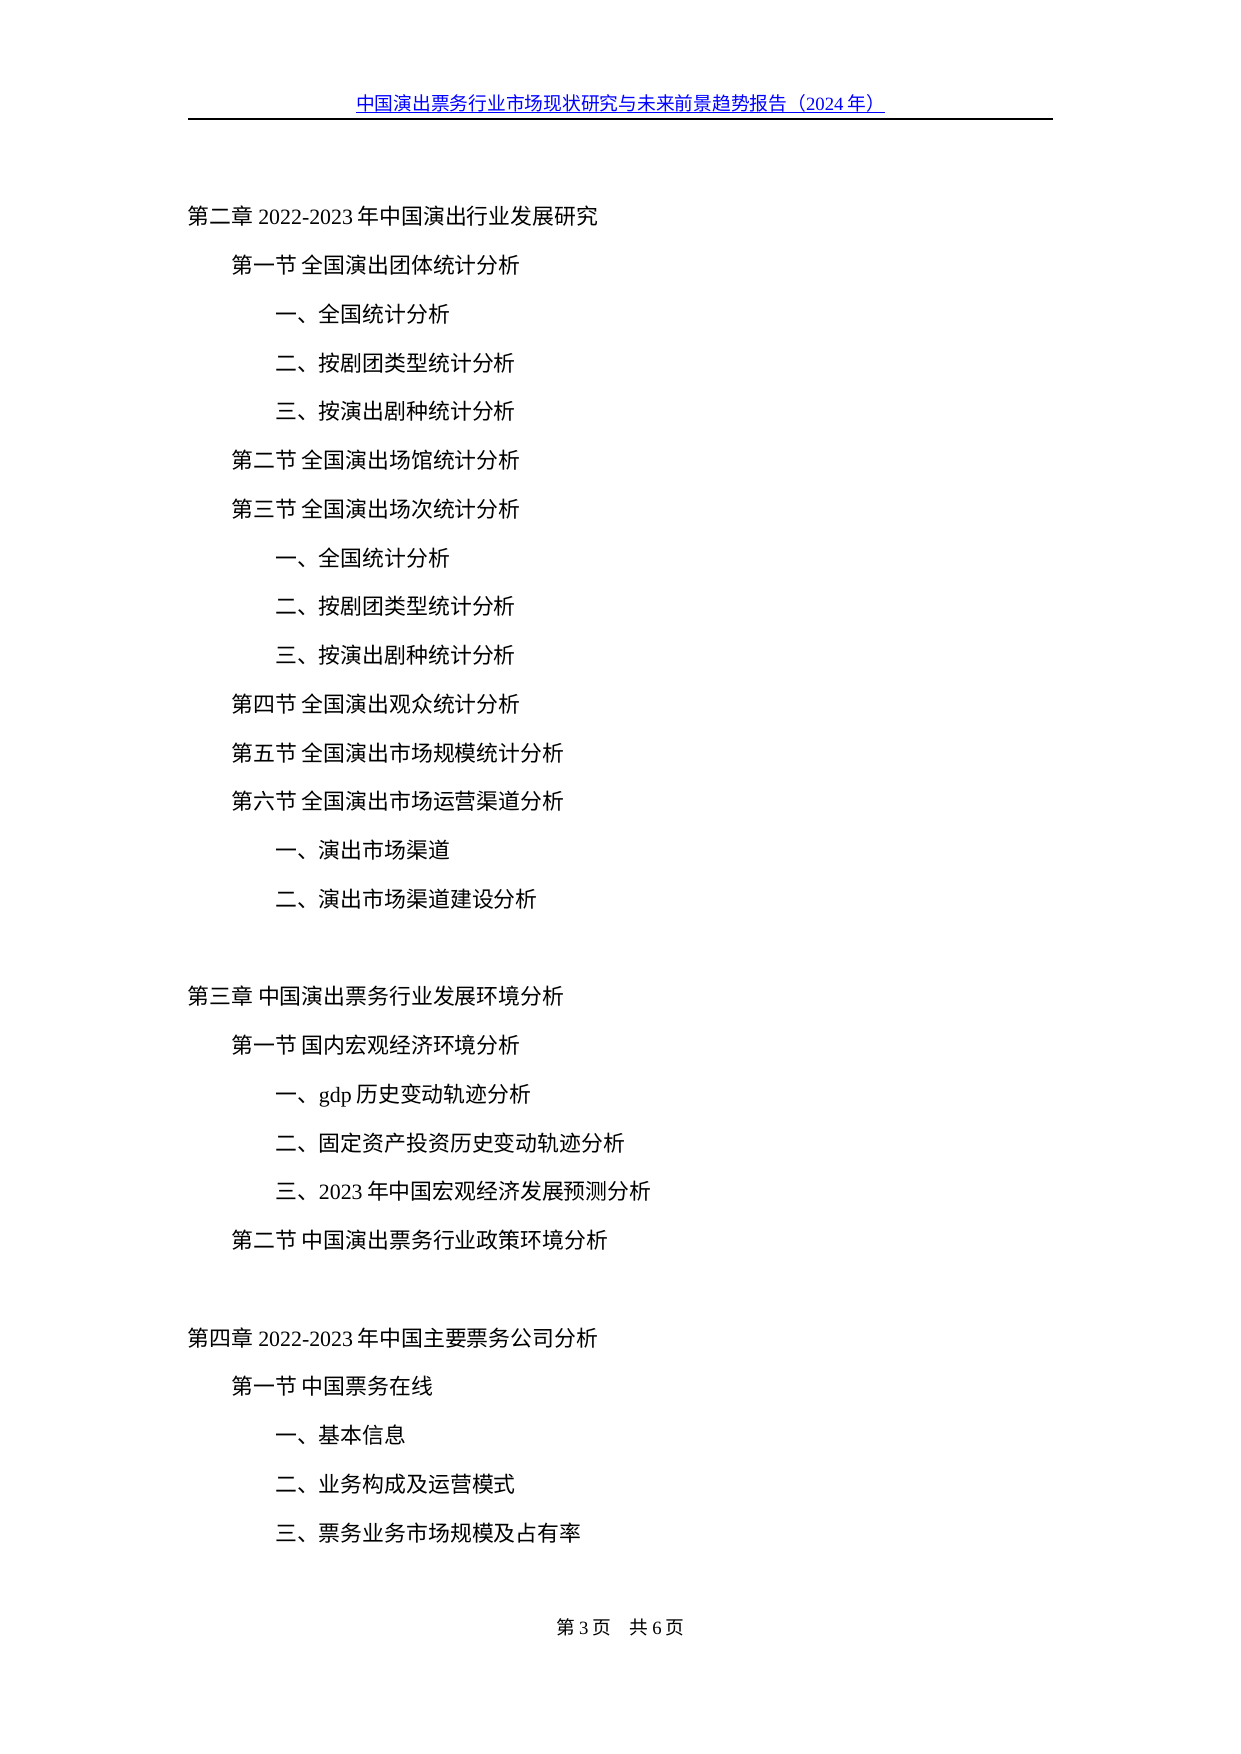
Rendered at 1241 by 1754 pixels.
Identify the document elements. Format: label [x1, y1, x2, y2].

text [187, 150, 1053, 1548]
